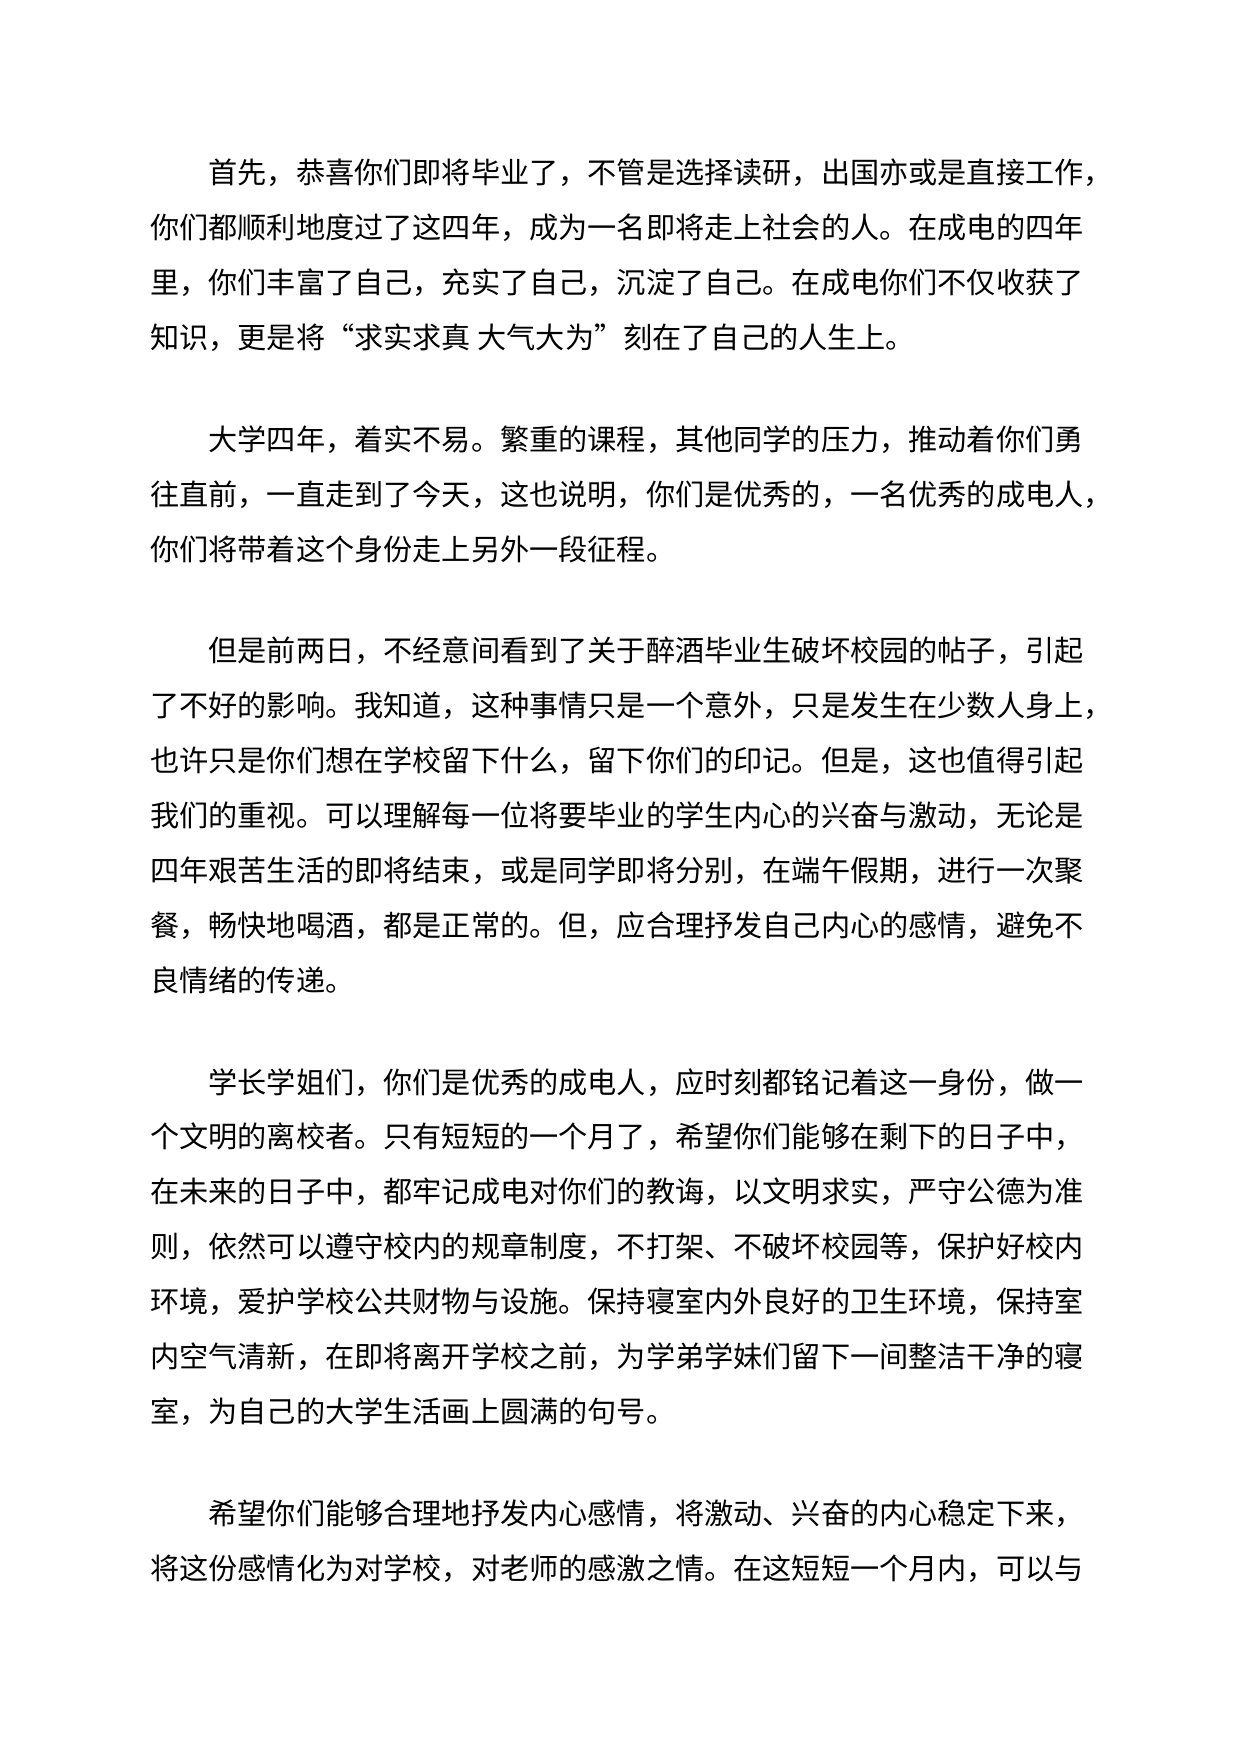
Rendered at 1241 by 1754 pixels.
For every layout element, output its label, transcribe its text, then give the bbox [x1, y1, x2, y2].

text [150, 1490, 1090, 1587]
text 但是前两日，不经意间看到了关于醉酒毕业生破坏校园的帖子，引起了不好的影响。我知道，这种事情只是一个意外，只是发生在少数人身上，也许只是你们想在学校留下什么，留下你们的印记。但是，这也值得引起我们的重视。可以理解每一位将要毕业的学生内心的兴奋与激动，无论是四年艰苦生活的即将结束，或是同学即将分别，在端午假期，进行一次聚餐，畅快地喝酒，都是正常的。但，应合理抒发自己内心的感情，避免不良情绪的传递。 [150, 628, 1090, 1000]
text 学长学姐们，你们是优秀的成电人，应时刻都铭记着这一身份，做一个文明的离校者。只有短短的一个月了，希望你们能够在剩下的日子中，在未来的日子中，都牢记成电对你们的教诲，以文明求实，严守公德为准则，依然可以遵守校内的规章制度，不打架、不破坏校园等，保护好校内环境，爱护学校公共财物与设施。保持寝室内外良好的卫生环境，保持室内空气清新，在即将离开学校之前，为学弟学妹们留下一间整洁干净的寝室，为自己的大学生活画上圆满的句号。 [150, 1059, 1090, 1431]
text 首先，恭喜你们即将毕业了，不管是选择读研，出国亦或是直接工作，你们都顺利地度过了这四年，成为一名即将走上社会的人。在成电的四年里，你们丰富了自己，充实了自己，沉淀了自己。在成电你们不仅收获了知识，更是将“求实求真 大气大为”刻在了自己的人生上。 [150, 150, 1090, 357]
text 大学四年，着实不易。繁重的课程，其他同学的压力，推动着你们勇往直前，一直走到了今天，这也说明，你们是优秀的，一名优秀的成电人，你们将带着这个身份走上另外一段征程。 [150, 416, 1090, 568]
